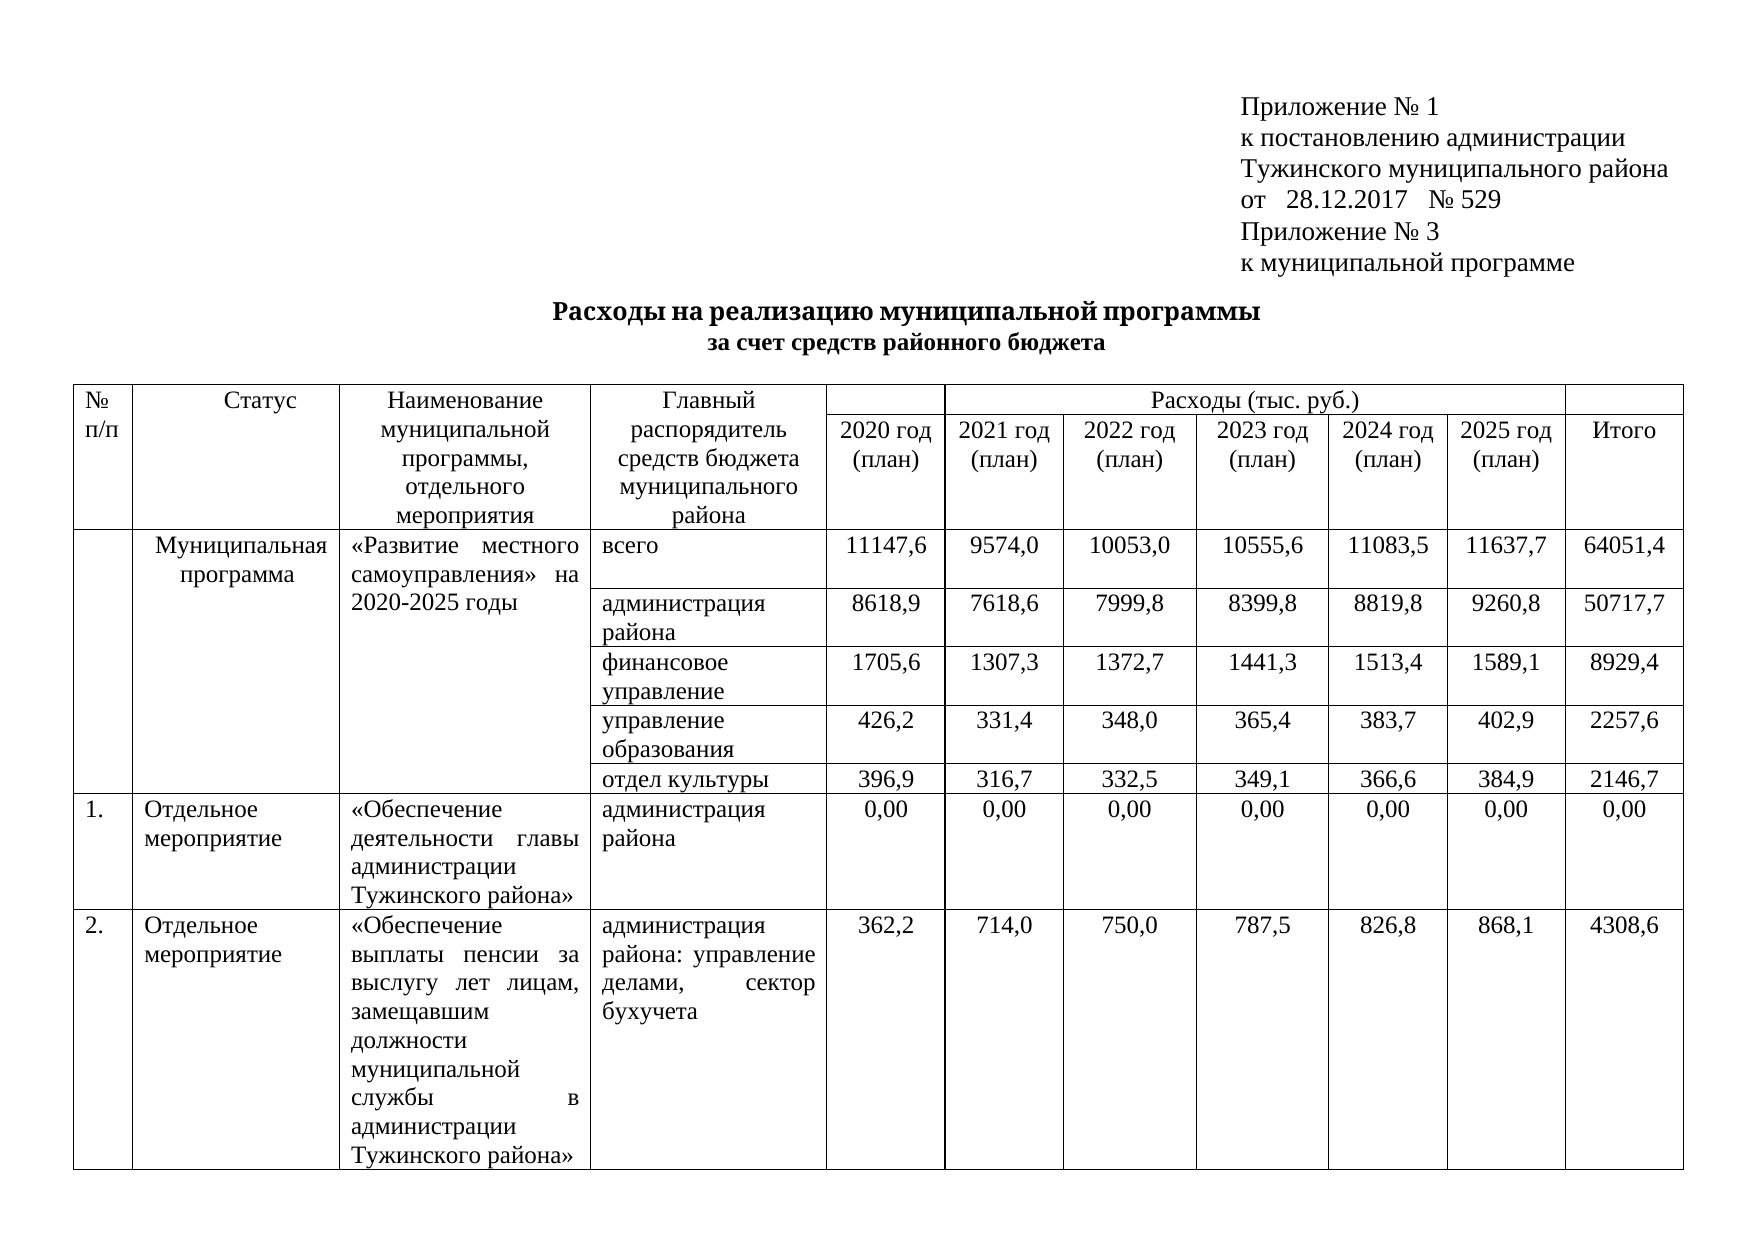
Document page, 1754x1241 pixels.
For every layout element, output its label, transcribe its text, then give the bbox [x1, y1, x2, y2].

table_cell 426,2 [827, 706, 944, 763]
table_cell 2020 год (план) [827, 415, 944, 529]
table_cell 7999,8 [1064, 589, 1196, 646]
table_cell всего [591, 530, 826, 587]
table_cell Муниципальная программа [133, 530, 339, 793]
table_cell 331,4 [946, 706, 1063, 763]
table_cell 0,00 [1448, 794, 1565, 909]
table_cell 8819,8 [1329, 589, 1447, 646]
text Приложение № 1 [1240, 90, 1695, 121]
table_cell 1. [74, 794, 132, 909]
table_header [827, 385, 944, 414]
table_cell 11637,7 [1448, 530, 1565, 587]
table_cell 50717,7 [1566, 589, 1683, 646]
table_cell отдел культуры [591, 764, 826, 793]
table_cell 2024 год (план) [1329, 415, 1447, 529]
table_cell 402,9 [1448, 706, 1565, 763]
table_cell 10555,6 [1197, 530, 1328, 587]
table_cell 2. [74, 910, 132, 1169]
table_cell управление образования [591, 706, 826, 763]
table_cell администрация района [591, 794, 826, 909]
table_cell Итого [1566, 415, 1683, 529]
table_cell 7618,6 [946, 589, 1063, 646]
table_cell 4308,6 [1566, 910, 1683, 1169]
table_cell 0,00 [827, 794, 944, 909]
table_cell 8929,4 [1566, 647, 1683, 704]
table_cell 0,00 [946, 794, 1063, 909]
table_cell 1589,1 [1448, 647, 1565, 704]
table_cell 366,6 [1329, 764, 1447, 793]
table_cell 1705,6 [827, 647, 944, 704]
table_cell 365,4 [1197, 706, 1328, 763]
table_cell «Обеспечение деятельности главы администрации Тужинского района» [340, 794, 590, 909]
table_header Главный распорядитель средств бюджета муниципального района [591, 385, 826, 529]
text за счет средств районного бюджета [118, 327, 1695, 355]
table_cell 9260,8 [1448, 589, 1565, 646]
table_header Наименование муниципальной программы, отдельного мероприятия [340, 385, 590, 529]
table_cell 9574,0 [946, 530, 1063, 587]
table_cell «Развитие местного самоуправления» на 2020-2025 годы [340, 530, 590, 793]
table_cell 787,5 [1197, 910, 1328, 1169]
table_cell 8399,8 [1197, 589, 1328, 646]
table_cell 383,7 [1329, 706, 1447, 763]
table_cell 0,00 [1064, 794, 1196, 909]
text от 28.12.2017 № 529 [1240, 184, 1695, 215]
table_cell 349,1 [1197, 764, 1328, 793]
table_cell 0,00 [1566, 794, 1683, 909]
table_cell 826,8 [1329, 910, 1447, 1169]
table_cell 348,0 [1064, 706, 1196, 763]
table_cell 2021 год (план) [946, 415, 1063, 529]
table_cell финансовое управление [591, 647, 826, 704]
table_cell 8618,9 [827, 589, 944, 646]
table_cell 384,9 [1448, 764, 1565, 793]
table_cell 0,00 [1197, 794, 1328, 909]
table_cell 2257,6 [1566, 706, 1683, 763]
table_header № п/п [74, 385, 132, 529]
table_cell администрация района [591, 589, 826, 646]
table_cell 10053,0 [1064, 530, 1196, 587]
table_cell 2146,7 [1566, 764, 1683, 793]
table_cell Отдельное мероприятие [133, 794, 339, 909]
subtitle Расходы на реализацию муниципальной программы [118, 298, 1695, 327]
table_cell 11083,5 [1329, 530, 1447, 587]
table_cell 868,1 [1448, 910, 1565, 1169]
table_cell 332,5 [1064, 764, 1196, 793]
table_cell 1372,7 [1064, 647, 1196, 704]
table_cell 316,7 [946, 764, 1063, 793]
table_cell 396,9 [827, 764, 944, 793]
table_cell администрация района: управление делами, сектор бухучета [591, 910, 826, 1169]
table_cell 750,0 [1064, 910, 1196, 1169]
text Приложение № 3 [1240, 215, 1695, 246]
table_cell 1513,4 [1329, 647, 1447, 704]
table_cell 0,00 [1329, 794, 1447, 909]
table_header Расходы (тыс. руб.) [946, 385, 1565, 414]
table_cell 1307,3 [946, 647, 1063, 704]
text к постановлению администрации Тужинского муниципального района [1240, 121, 1695, 184]
table_cell 2025 год (план) [1448, 415, 1565, 529]
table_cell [133, 910, 339, 1169]
table_cell 1441,3 [1197, 647, 1328, 704]
table_header Статус [133, 385, 339, 529]
table_cell 2022 год (план) [1064, 415, 1196, 529]
table_cell 714,0 [946, 910, 1063, 1169]
text к муниципальной программе [1240, 246, 1695, 277]
table_cell 11147,6 [827, 530, 944, 587]
table_header [1566, 385, 1683, 414]
table_cell [74, 530, 132, 793]
table_cell 2023 год (план) [1197, 415, 1328, 529]
table_cell 64051,4 [1566, 530, 1683, 587]
table_cell 362,2 [827, 910, 944, 1169]
table_cell «Обеспечение выплаты пенсии за выслугу лет лицам, замещавшим должности муниципальной службы в администрации Тужинского района» [340, 910, 590, 1169]
